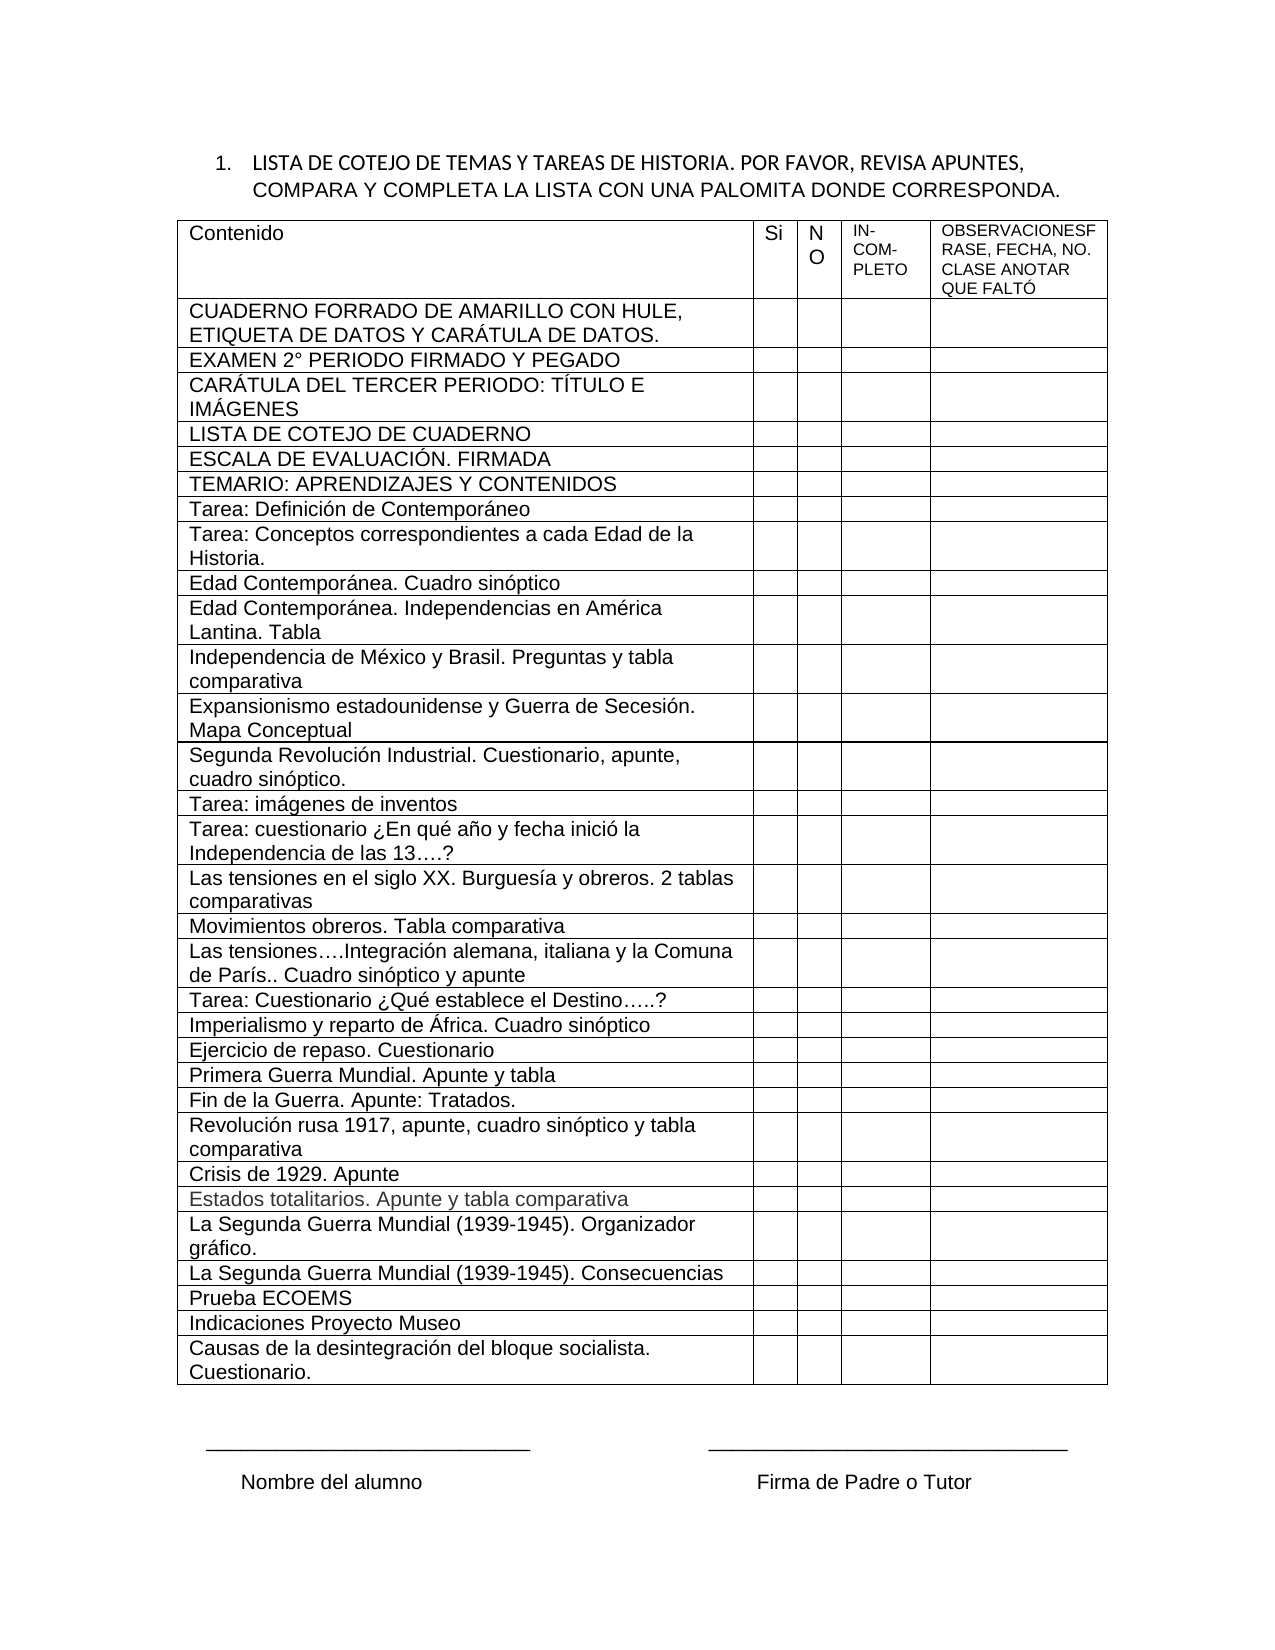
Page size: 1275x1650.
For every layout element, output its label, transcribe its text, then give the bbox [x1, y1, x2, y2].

table_cell Tarea: cuestionario ¿En qué año y fecha inició la Independencia de las 13….? [178, 816, 753, 864]
table_cell [798, 1013, 841, 1037]
table_cell Crisis de 1929. Apunte [178, 1162, 753, 1186]
table_cell EXAMEN 2° PERIODO FIRMADO Y PEGADO [178, 348, 753, 372]
table_cell [842, 472, 930, 496]
table_cell [931, 422, 1107, 446]
table_cell [754, 299, 797, 347]
table_cell Indicaciones Proyecto Museo [178, 1311, 753, 1335]
table_cell [754, 373, 797, 421]
table_cell [798, 1038, 841, 1062]
table_cell [931, 1212, 1107, 1260]
table_cell Ejercicio de repaso. Cuestionario [178, 1038, 753, 1062]
table_cell [931, 939, 1107, 987]
table_cell [754, 1261, 797, 1285]
table_cell [842, 1038, 930, 1062]
table_cell [842, 816, 930, 864]
table_cell [842, 914, 930, 938]
table_cell [798, 694, 841, 741]
table_cell [754, 571, 797, 594]
table_cell [931, 447, 1107, 471]
table_cell [931, 743, 1107, 790]
table_cell [798, 497, 841, 521]
table_cell [754, 743, 797, 790]
table_cell [798, 422, 841, 446]
table_cell Tarea: Conceptos correspondientes a cada Edad de la Historia. [178, 522, 753, 569]
table_cell Independencia de México y Brasil. Preguntas y tabla comparativa [178, 645, 753, 692]
table_cell La Segunda Guerra Mundial (1939-1945). Consecuencias [178, 1261, 753, 1285]
table_cell [798, 522, 841, 569]
table_cell [798, 447, 841, 471]
table_cell [754, 348, 797, 372]
table_cell [842, 1212, 930, 1260]
table_cell [754, 1311, 797, 1335]
table_cell Tarea: imágenes de inventos [178, 791, 753, 815]
table_cell Causas de la desintegración del bloque socialista. Cuestionario. [178, 1336, 753, 1384]
table_cell [842, 1013, 930, 1037]
table_cell [754, 497, 797, 521]
text Nombre del alumno Firma de Padre o Tutor [177, 1470, 1098, 1494]
table_header Contenido [178, 221, 753, 298]
table_header OBSERVACIONESFRASE, FECHA, NO. CLASE ANOTAR QUE FALTÓ [931, 221, 1107, 298]
table_cell Edad Contemporánea. Independencias en América Lantina. Tabla [178, 596, 753, 643]
table_header NO [798, 221, 841, 298]
table_cell [842, 988, 930, 1012]
table_cell [798, 472, 841, 496]
table_cell [842, 1261, 930, 1285]
table_cell Edad Contemporánea. Cuadro sinóptico [178, 571, 753, 594]
table_cell [798, 988, 841, 1012]
table_cell [842, 447, 930, 471]
table_header Si [754, 221, 797, 298]
table_cell [842, 1286, 930, 1310]
table_cell [798, 348, 841, 372]
table_cell Las tensiones….Integración alemana, italiana y la Comuna de París.. Cuadro sinóptico y apunte [178, 939, 753, 987]
table_cell Las tensiones en el siglo XX. Burguesía y obreros. 2 tablas comparativas [178, 865, 753, 913]
table_cell [931, 694, 1107, 741]
table_cell [754, 865, 797, 913]
table_cell [798, 1286, 841, 1310]
table_cell [931, 1063, 1107, 1087]
table_cell [842, 939, 930, 987]
table_cell [842, 791, 930, 815]
table_cell [842, 1187, 930, 1211]
table_cell [798, 1162, 841, 1186]
table_cell [798, 571, 841, 594]
table_cell [842, 422, 930, 446]
table_cell [931, 299, 1107, 347]
table_cell [798, 1088, 841, 1112]
table_cell Estados totalitarios. Apunte y tabla comparativa [178, 1187, 753, 1211]
table_cell Tarea: Definición de Contemporáneo [178, 497, 753, 521]
table_cell [842, 1063, 930, 1087]
table_cell [798, 816, 841, 864]
table_cell LISTA DE COTEJO DE CUADERNO [178, 422, 753, 446]
table_cell Primera Guerra Mundial. Apunte y tabla [178, 1063, 753, 1087]
table_cell Movimientos obreros. Tabla comparativa [178, 914, 753, 938]
table_cell [842, 348, 930, 372]
table_cell La Segunda Guerra Mundial (1939-1945). Organizador gráfico. [178, 1212, 753, 1260]
table_cell [842, 1162, 930, 1186]
table_cell [842, 1336, 930, 1384]
table_cell [798, 1212, 841, 1260]
table_cell Revolución rusa 1917, apunte, cuadro sinóptico y tabla comparativa [178, 1113, 753, 1161]
table_cell [798, 299, 841, 347]
table_cell [842, 522, 930, 569]
table_cell Expansionismo estadounidense y Guerra de Secesión. Mapa Conceptual [178, 694, 753, 741]
table_cell [798, 743, 841, 790]
list LISTA DE COTEJO DE TEMAS Y TAREAS DE HISTORIA. POR FAVOR, REVISA APUNTES, COMPARA Y COMPLETA LA LISTA CON UNA PALOMITA DONDE CORRESPONDA. [215, 148, 1098, 201]
table_cell [931, 1261, 1107, 1285]
table_cell [754, 1088, 797, 1112]
table_cell [931, 1013, 1107, 1037]
table_cell [754, 1113, 797, 1161]
table_cell [931, 1187, 1107, 1211]
table_cell Tarea: Cuestionario ¿Qué establece el Destino…..? [178, 988, 753, 1012]
table_cell [931, 348, 1107, 372]
table_cell [931, 1286, 1107, 1310]
table_cell [754, 1013, 797, 1037]
table_cell [931, 373, 1107, 421]
table_cell Imperialismo y reparto de África. Cuadro sinóptico [178, 1013, 753, 1037]
table_cell [754, 694, 797, 741]
table_cell [931, 1113, 1107, 1161]
table_cell [754, 988, 797, 1012]
table_cell [931, 571, 1107, 594]
table_cell [754, 522, 797, 569]
table_cell [842, 645, 930, 692]
table_cell [798, 865, 841, 913]
table_cell [798, 1261, 841, 1285]
table_cell [931, 1038, 1107, 1062]
table_cell [931, 1311, 1107, 1335]
table_cell [931, 1336, 1107, 1384]
table_cell [798, 791, 841, 815]
table_cell [754, 1063, 797, 1087]
table_cell [754, 596, 797, 643]
table_cell [842, 299, 930, 347]
table_cell [754, 422, 797, 446]
table_cell [842, 571, 930, 594]
table_cell [931, 472, 1107, 496]
table_cell [754, 447, 797, 471]
table_cell [798, 645, 841, 692]
table_cell [798, 373, 841, 421]
table_cell CUADERNO FORRADO DE AMARILLO CON HULE, ETIQUETA DE DATOS Y CARÁTULA DE DATOS. [178, 299, 753, 347]
table_cell [931, 988, 1107, 1012]
table_cell [754, 1286, 797, 1310]
table_cell [931, 522, 1107, 569]
table_cell [931, 645, 1107, 692]
table_cell [842, 865, 930, 913]
table_cell [754, 791, 797, 815]
table_cell Segunda Revolución Industrial. Cuestionario, apunte, cuadro sinóptico. [178, 743, 753, 790]
table_cell [842, 1311, 930, 1335]
table_cell ESCALA DE EVALUACIÓN. FIRMADA [178, 447, 753, 471]
table_cell Prueba ECOEMS [178, 1286, 753, 1310]
table_cell [842, 1113, 930, 1161]
table_cell [931, 1088, 1107, 1112]
table_cell [798, 1311, 841, 1335]
table_cell [842, 596, 930, 643]
table_cell [754, 472, 797, 496]
table_cell [754, 1162, 797, 1186]
table_cell [931, 791, 1107, 815]
table_cell [798, 1187, 841, 1211]
table_cell [931, 914, 1107, 938]
table_cell CARÁTULA DEL TERCER PERIODO: TÍTULO E IMÁGENES [178, 373, 753, 421]
table_cell [798, 1113, 841, 1161]
table_cell [931, 865, 1107, 913]
text ____________________________ _______________________________ [177, 1428, 1098, 1452]
table_header IN- COM-PLETO [842, 221, 930, 298]
table_cell [754, 1336, 797, 1384]
table_cell [754, 914, 797, 938]
table_cell [842, 694, 930, 741]
table_cell TEMARIO: APRENDIZAJES Y CONTENIDOS [178, 472, 753, 496]
table_cell [798, 1063, 841, 1087]
table_cell [798, 1336, 841, 1384]
table_cell [754, 816, 797, 864]
table_cell [931, 1162, 1107, 1186]
table_cell [754, 1038, 797, 1062]
table_cell [798, 914, 841, 938]
table_cell Fin de la Guerra. Apunte: Tratados. [178, 1088, 753, 1112]
table_cell [931, 596, 1107, 643]
table_cell [842, 373, 930, 421]
table_cell [931, 816, 1107, 864]
table_cell [798, 596, 841, 643]
table_cell [754, 1212, 797, 1260]
table_cell [798, 939, 841, 987]
table_cell [842, 743, 930, 790]
table_cell [842, 1088, 930, 1112]
table_cell [931, 497, 1107, 521]
table_cell [754, 645, 797, 692]
table_cell [754, 939, 797, 987]
table_cell [754, 1187, 797, 1211]
table_cell [842, 497, 930, 521]
